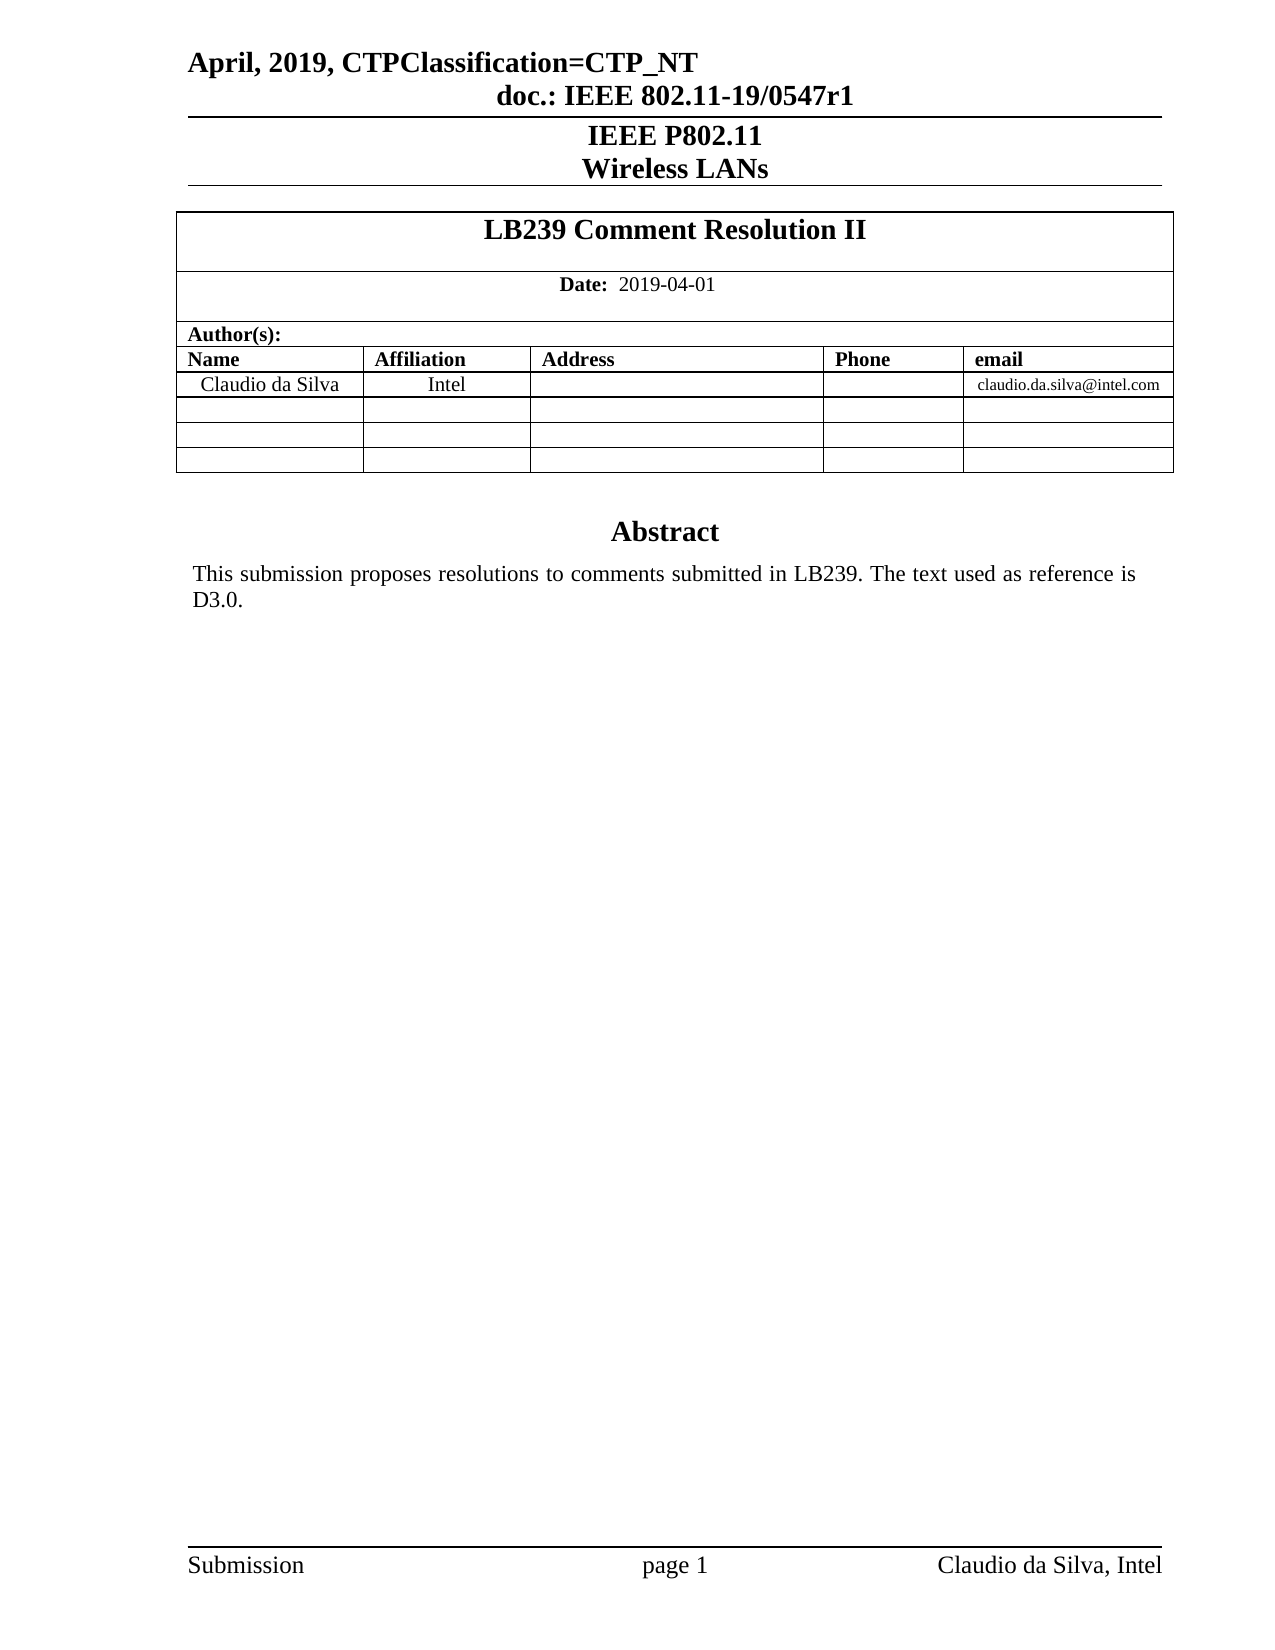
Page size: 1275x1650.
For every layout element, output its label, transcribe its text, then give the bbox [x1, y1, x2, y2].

table_cell Author(s): [177, 322, 1173, 346]
table_cell Claudio da Silva [177, 373, 363, 396]
table_cell Phone [824, 347, 963, 371]
table_header LB239 Comment Resolution II [177, 213, 1173, 271]
table_cell [531, 373, 823, 396]
table_cell [824, 423, 963, 447]
table_cell [364, 398, 530, 422]
table_cell Name [177, 347, 363, 371]
table_cell claudio.da.silva@intel.com [964, 373, 1173, 396]
table_cell [364, 448, 530, 472]
table_cell [964, 423, 1173, 447]
table_cell [824, 398, 963, 422]
table_cell Intel [364, 373, 530, 396]
table_cell [531, 448, 823, 472]
table_cell [177, 398, 363, 422]
table_cell Date: 2019-04-01 [177, 272, 1173, 321]
table_cell [177, 423, 363, 447]
table_cell [964, 448, 1173, 472]
table_cell [531, 423, 823, 447]
text IEEE P802.11 Wireless LANs [187, 118, 1162, 186]
table_cell Address [531, 347, 823, 371]
table_cell [177, 448, 363, 472]
table_cell [824, 448, 963, 472]
table_cell [531, 398, 823, 422]
table_cell [964, 398, 1173, 422]
table_cell email [964, 347, 1173, 371]
table_cell [364, 423, 530, 447]
table_cell [824, 373, 963, 396]
table_cell Affiliation [364, 347, 530, 371]
